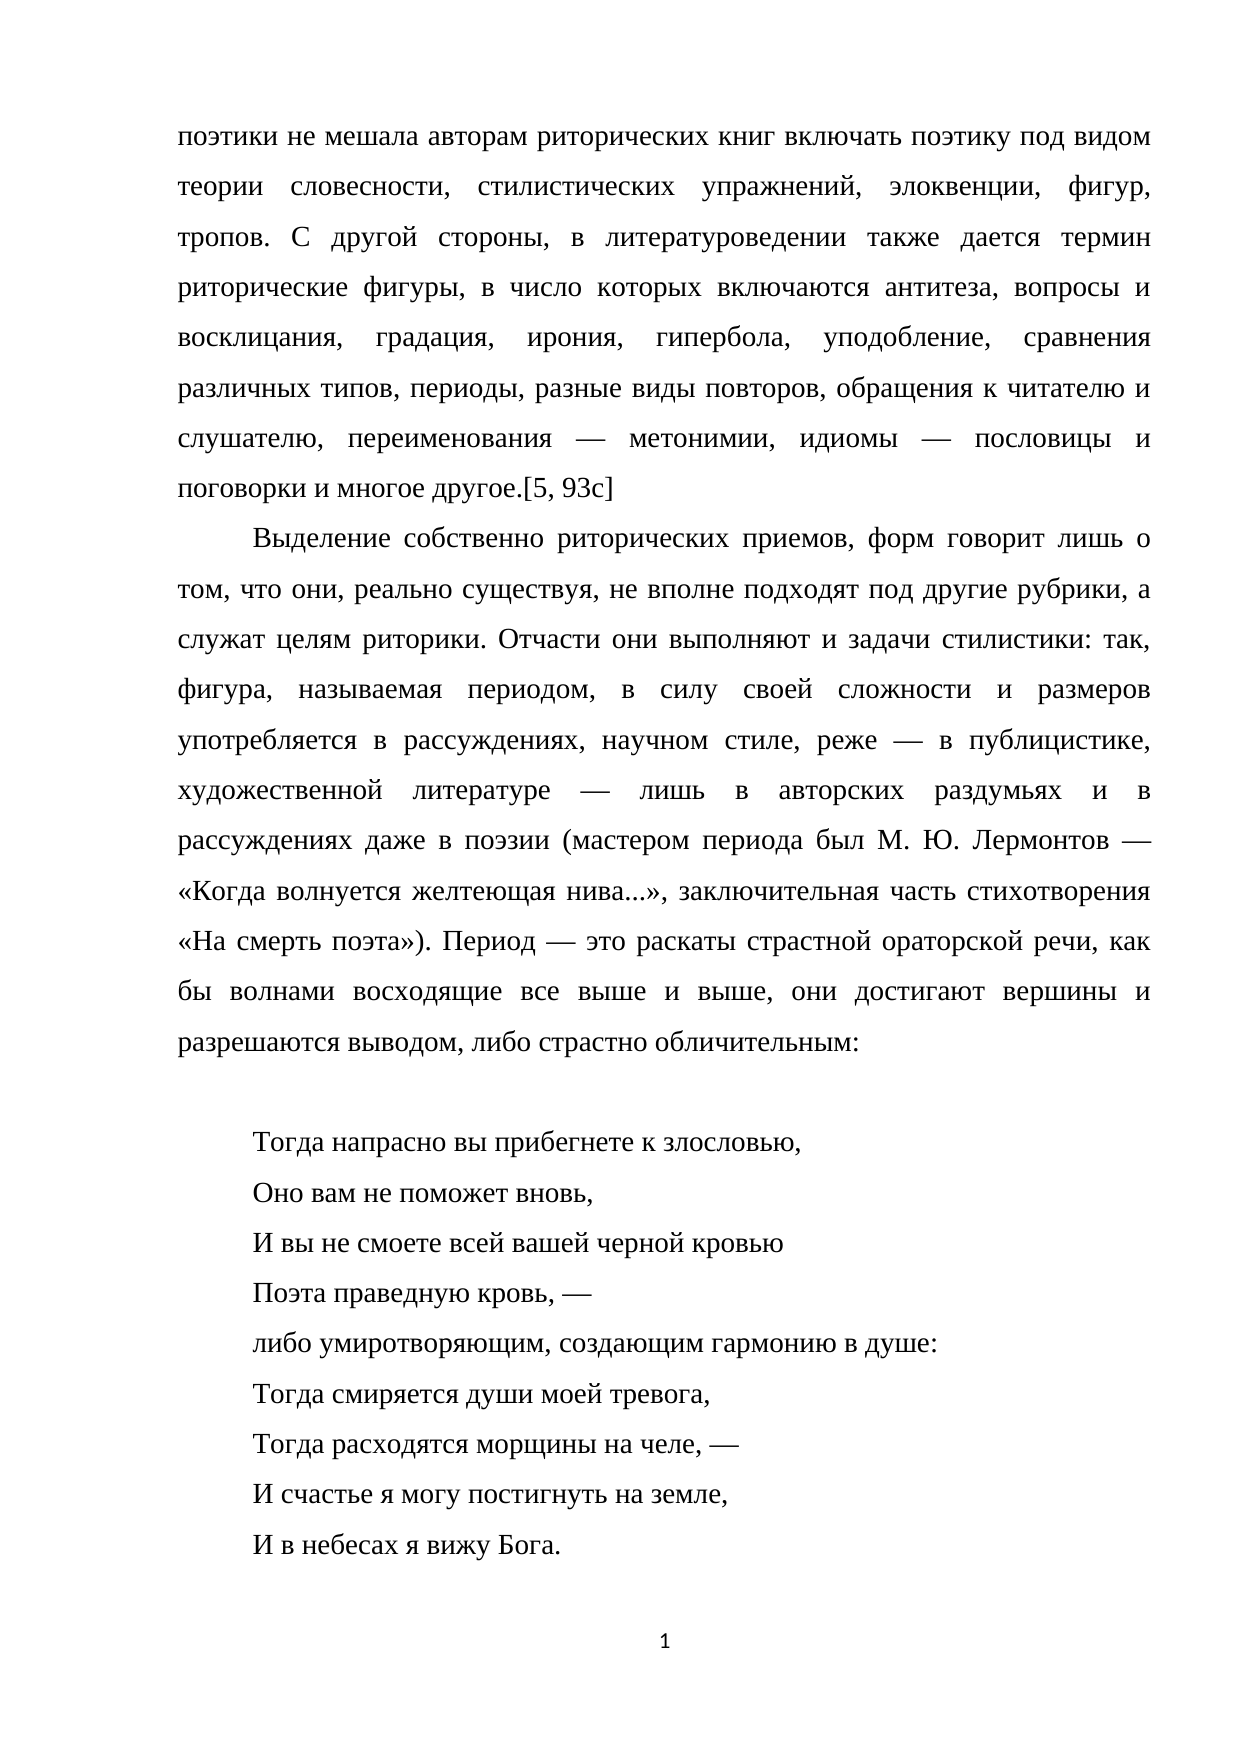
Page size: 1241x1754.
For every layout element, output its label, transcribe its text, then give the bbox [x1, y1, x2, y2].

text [177, 118, 1152, 504]
text Оно вам не поможет вновь, [177, 1175, 1152, 1208]
text Поэта праведную кровь, — [177, 1275, 1152, 1309]
text Тогда смиряется души моей тревога, [177, 1376, 1152, 1409]
text Тогда напрасно вы прибегнете к злословью, [177, 1124, 1152, 1158]
text Тогда расходятся морщины на челе, — [177, 1426, 1152, 1460]
text Выделение собственно риторических приемов, форм говорит лишь о том, что они, реально существуя, не вполне подходят под другие рубрики, а служат целям риторики. Отчасти они выполняют и задачи стилистики: так, фигура, называемая периодом, в силу своей сложности и размеров употребляется в рассуждениях, научном стиле, реже — в публицистике, художественной литературе — лишь в авторских раздумьях и в рассуждениях даже в поэзии (мастером периода был М. Ю. Лермонтов — «Когда волнуется желтеющая нива...», заключительная часть стихотворения «На смерть поэта»). Период — это раскаты страстной ораторской речи, как бы волнами восходящие все выше и выше, они достигают вершины и разрешаются выводом, либо страстно обличительным: [177, 521, 1152, 1057]
text И счастье я могу постигнуть на земле, [177, 1477, 1152, 1510]
text И вы не смоете всей вашей черной кровью [177, 1225, 1152, 1258]
text либо умиротворяющим, создающим гармонию в душе: [177, 1326, 1152, 1359]
text И в небесах я вижу Бога. [177, 1527, 1152, 1560]
